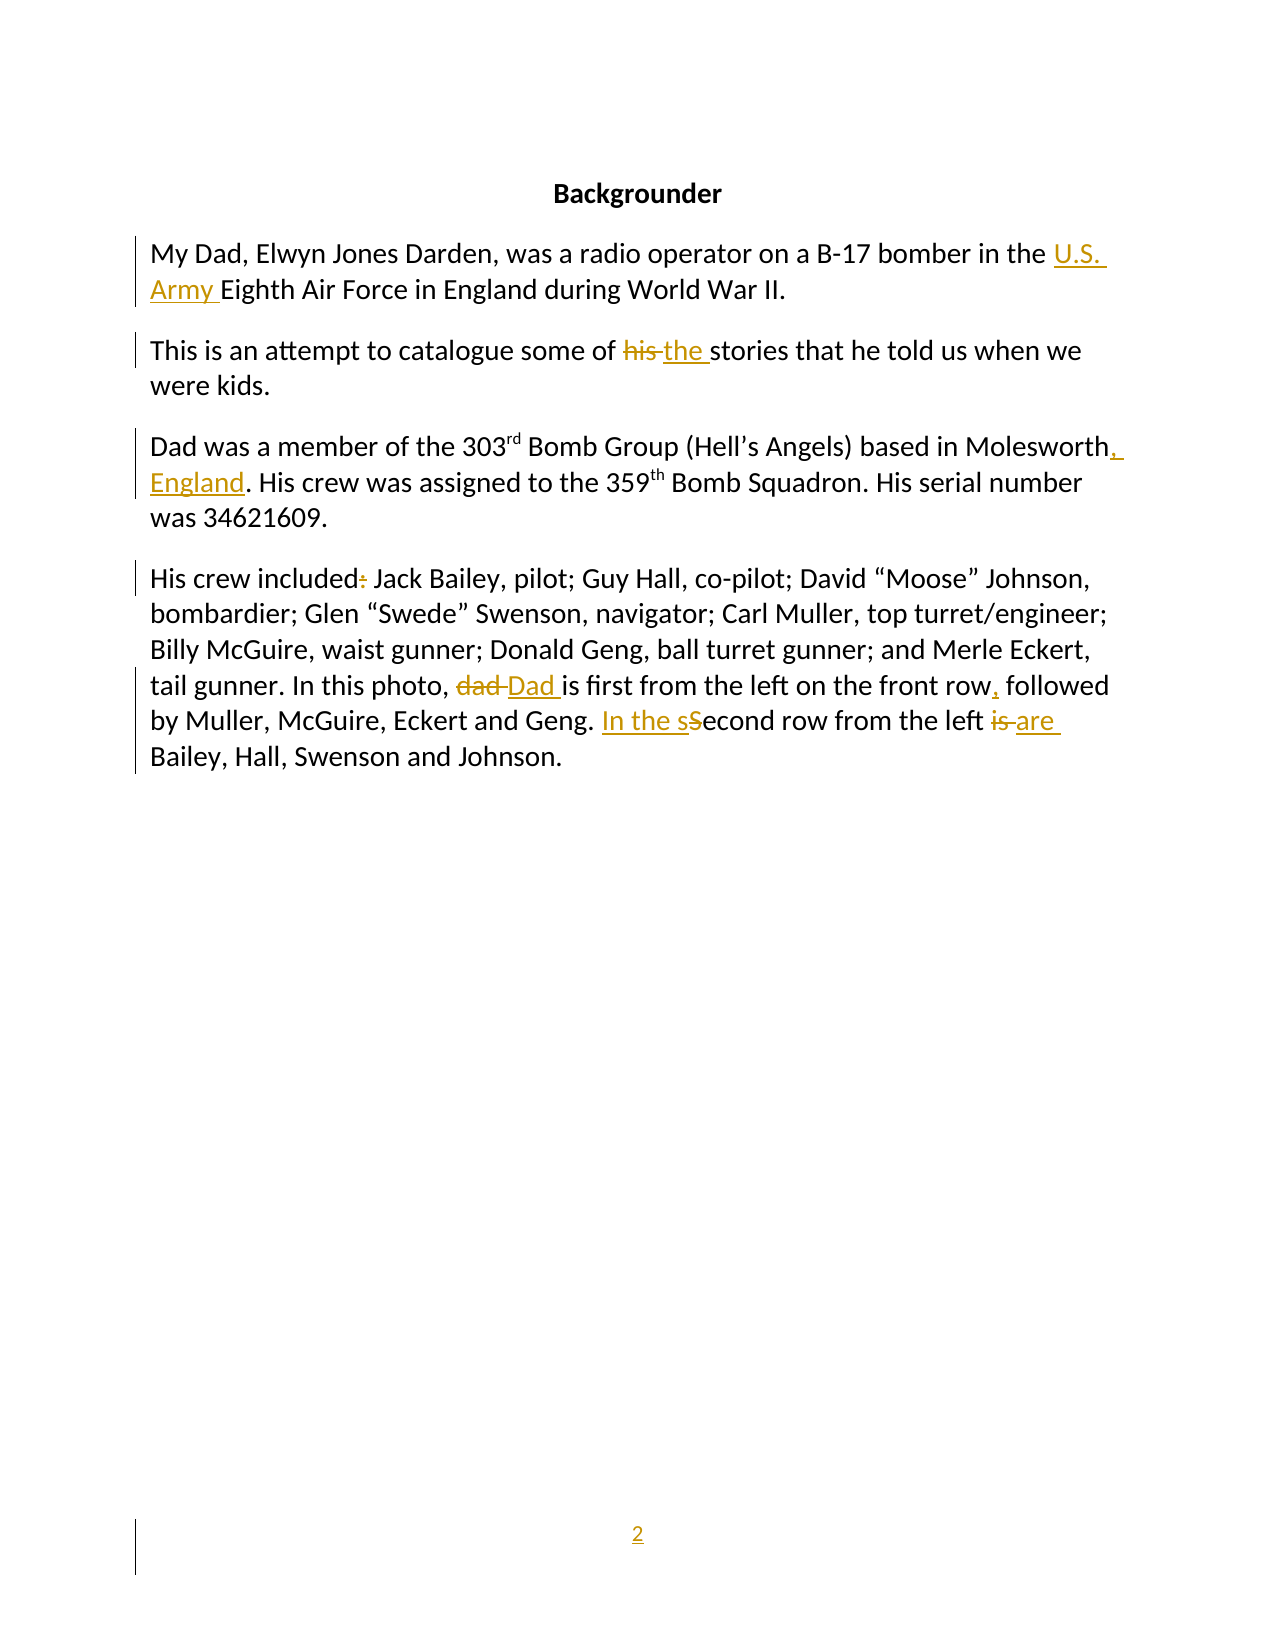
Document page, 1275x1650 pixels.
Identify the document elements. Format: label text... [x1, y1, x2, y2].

text Backgrounder [150, 175, 1125, 211]
text Dad was a member of the 303rd Bomb Group (Hell’s Angels) based in Molesworth. His crew was assigned to the 359th Bomb Squadron. His serial number was 34621609. [150, 428, 1125, 535]
text This is an attempt to catalogue some of stories that he told us when we were kids. [150, 332, 1125, 403]
text My Dad, Elwyn Jones Darden, was a radio operator on a B-17 bomber in the Eighth Air Force in England during World War II. [150, 236, 1125, 307]
text His crew included Jack Bailey, pilot; Guy Hall, co-pilot; David “Moose” Johnson, bombardier; Glen “Swede” Swenson, navigator; Carl Muller, top turret/engineer; Billy McGuire, waist gunner; Donald Geng, ball turret gunner; and Merle Eckert, tail gunner. In this photo, is first from the left on the front row followed by Muller, McGuire, Eckert and Geng. econd row from the left Bailey, Hall, Swenson and Johnson. [150, 560, 1125, 774]
